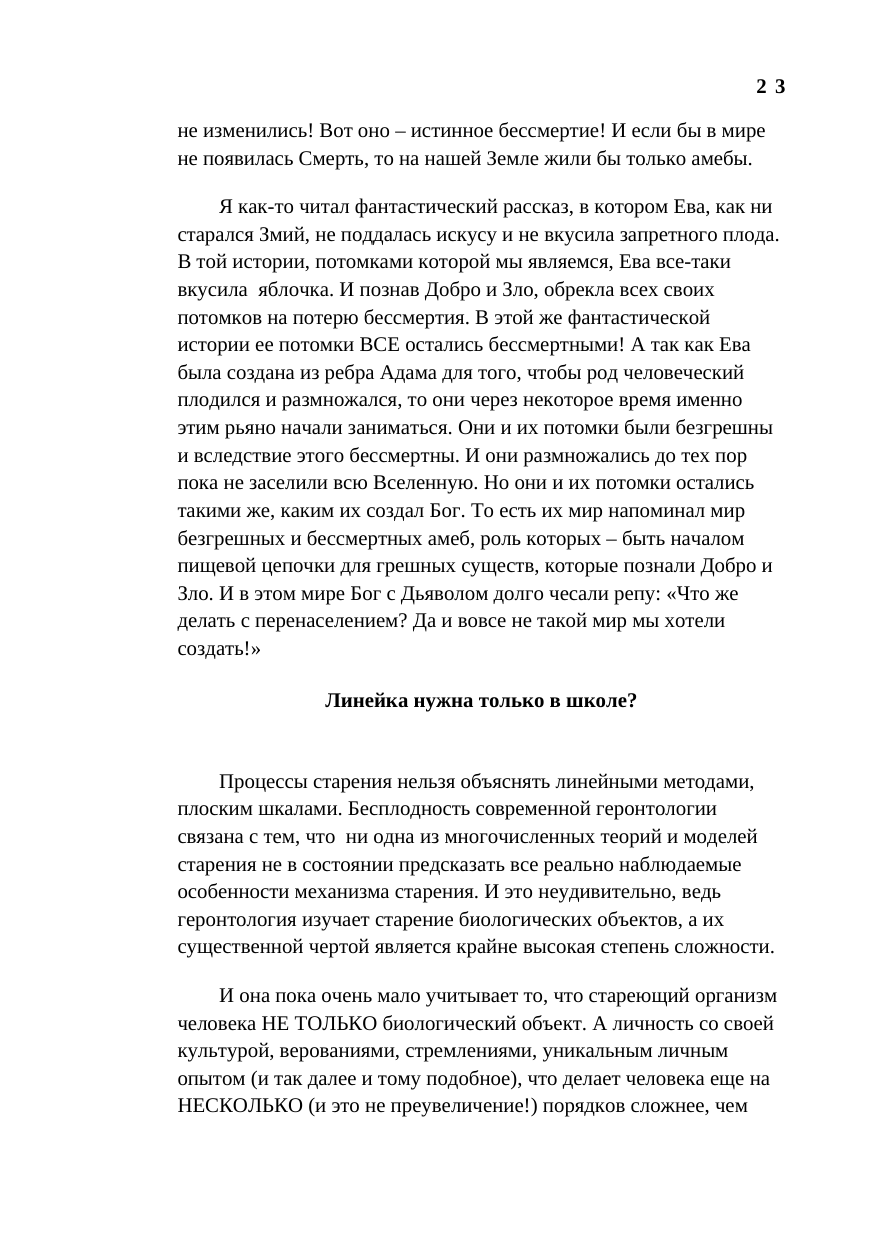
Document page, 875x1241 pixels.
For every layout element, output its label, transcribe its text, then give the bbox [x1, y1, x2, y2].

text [177, 983, 785, 1117]
subtitle Линейка нужна только в школе? [177, 688, 785, 712]
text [177, 118, 785, 170]
text Процессы старения нельзя объяснять линейными методами, плоским шкалами. Бесплодность современной геронтологии связана с тем, что ни одна из многочисленных теорий и моделей старения не в состоянии предсказать все реально наблюдаемые особенности механизма старения. И это неудивительно, ведь геронтология изучает старение биологических объектов, а их существенной чертой является крайне высокая степень сложности. [177, 769, 785, 958]
text Я как-то читал фантастический рассказ, в котором Ева, как ни старался Змий, не поддалась искусу и не вкусила запретного плода. В той истории, потомками которой мы являемся, Ева все-таки вкусила яблочка. И познав Добро и Зло, обрекла всех своих потомков на потерю бессмертия. В этой же фантастической истории ее потомки ВСЕ остались бессмертными! А так как Ева была создана из ребра Адама для того, чтобы род человеческий плодился и размножался, то они через некоторое время именно этим рьяно начали заниматься. Они и их потомки были безгрешны и вследствие этого бессмертны. И они размножались до тех пор пока не заселили всю Вселенную. Но они и их потомки остались такими же, каким их создал Бог. То есть их мир напоминал мир безгрешных и бессмертных амеб, роль которых – быть началом пищевой цепочки для грешных существ, которые познали Добро и Зло. И в этом мире Бог с Дьяволом долго чесали репу: «Что же делать с перенаселением? Да и вовсе не такой мир мы хотели создать!» [177, 194, 785, 660]
